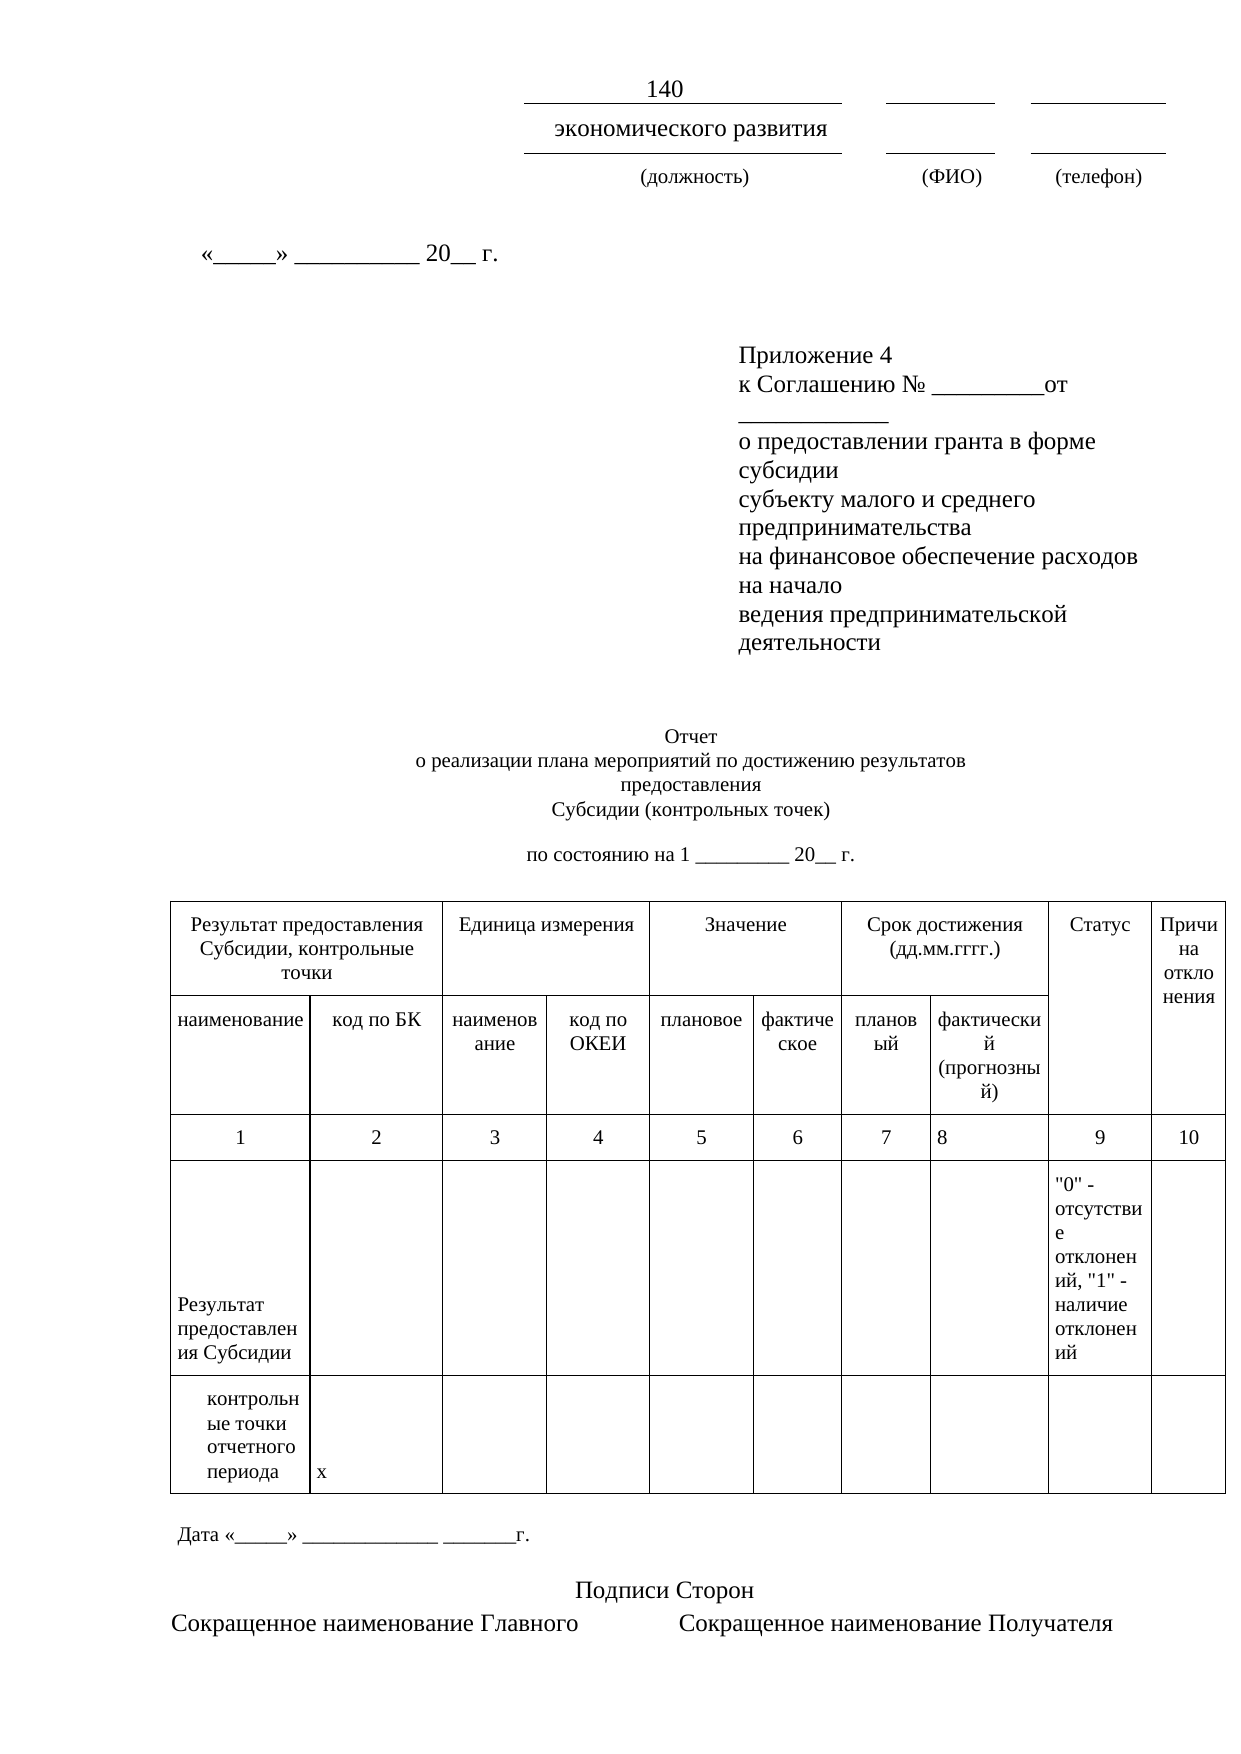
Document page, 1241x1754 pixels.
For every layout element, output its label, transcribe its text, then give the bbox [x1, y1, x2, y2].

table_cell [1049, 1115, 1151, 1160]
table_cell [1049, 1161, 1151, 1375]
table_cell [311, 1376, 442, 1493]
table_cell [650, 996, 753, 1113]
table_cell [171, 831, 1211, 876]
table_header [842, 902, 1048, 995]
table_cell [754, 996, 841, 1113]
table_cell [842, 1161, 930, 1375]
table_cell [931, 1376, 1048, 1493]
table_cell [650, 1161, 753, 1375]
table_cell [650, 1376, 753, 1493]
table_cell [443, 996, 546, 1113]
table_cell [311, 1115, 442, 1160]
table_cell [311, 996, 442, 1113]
text Подписи Сторон [177, 1575, 1152, 1604]
text к Соглашению № _________от ____________ о предоставлении гранта в форме субсидии [738, 369, 1152, 484]
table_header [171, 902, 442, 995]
text ведения предпринимательской деятельности [738, 599, 1152, 656]
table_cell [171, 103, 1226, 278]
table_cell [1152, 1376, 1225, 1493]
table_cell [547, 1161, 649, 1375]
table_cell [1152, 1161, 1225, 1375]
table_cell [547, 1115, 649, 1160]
text субъекту малого и среднего предпринимательства [738, 484, 1152, 541]
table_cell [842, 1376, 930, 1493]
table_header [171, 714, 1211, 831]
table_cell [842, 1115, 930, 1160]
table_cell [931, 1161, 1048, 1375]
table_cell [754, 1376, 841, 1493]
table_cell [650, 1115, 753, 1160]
text Дата «_____» _____________ _______г. [177, 1522, 1152, 1546]
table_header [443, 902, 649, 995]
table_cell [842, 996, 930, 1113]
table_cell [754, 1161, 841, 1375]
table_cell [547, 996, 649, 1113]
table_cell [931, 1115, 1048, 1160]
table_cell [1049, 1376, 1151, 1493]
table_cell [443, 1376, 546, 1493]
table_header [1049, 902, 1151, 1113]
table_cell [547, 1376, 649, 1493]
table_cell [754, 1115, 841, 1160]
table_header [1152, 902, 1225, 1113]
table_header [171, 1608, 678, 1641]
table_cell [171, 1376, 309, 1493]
text на финансовое обеспечение расходов на начало [738, 541, 1152, 599]
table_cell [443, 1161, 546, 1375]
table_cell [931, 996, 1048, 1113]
text Приложение 4 [738, 340, 1152, 369]
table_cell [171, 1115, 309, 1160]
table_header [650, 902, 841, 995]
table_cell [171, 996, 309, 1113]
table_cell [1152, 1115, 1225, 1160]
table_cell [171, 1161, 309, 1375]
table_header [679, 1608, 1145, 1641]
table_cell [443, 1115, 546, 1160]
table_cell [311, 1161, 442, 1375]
